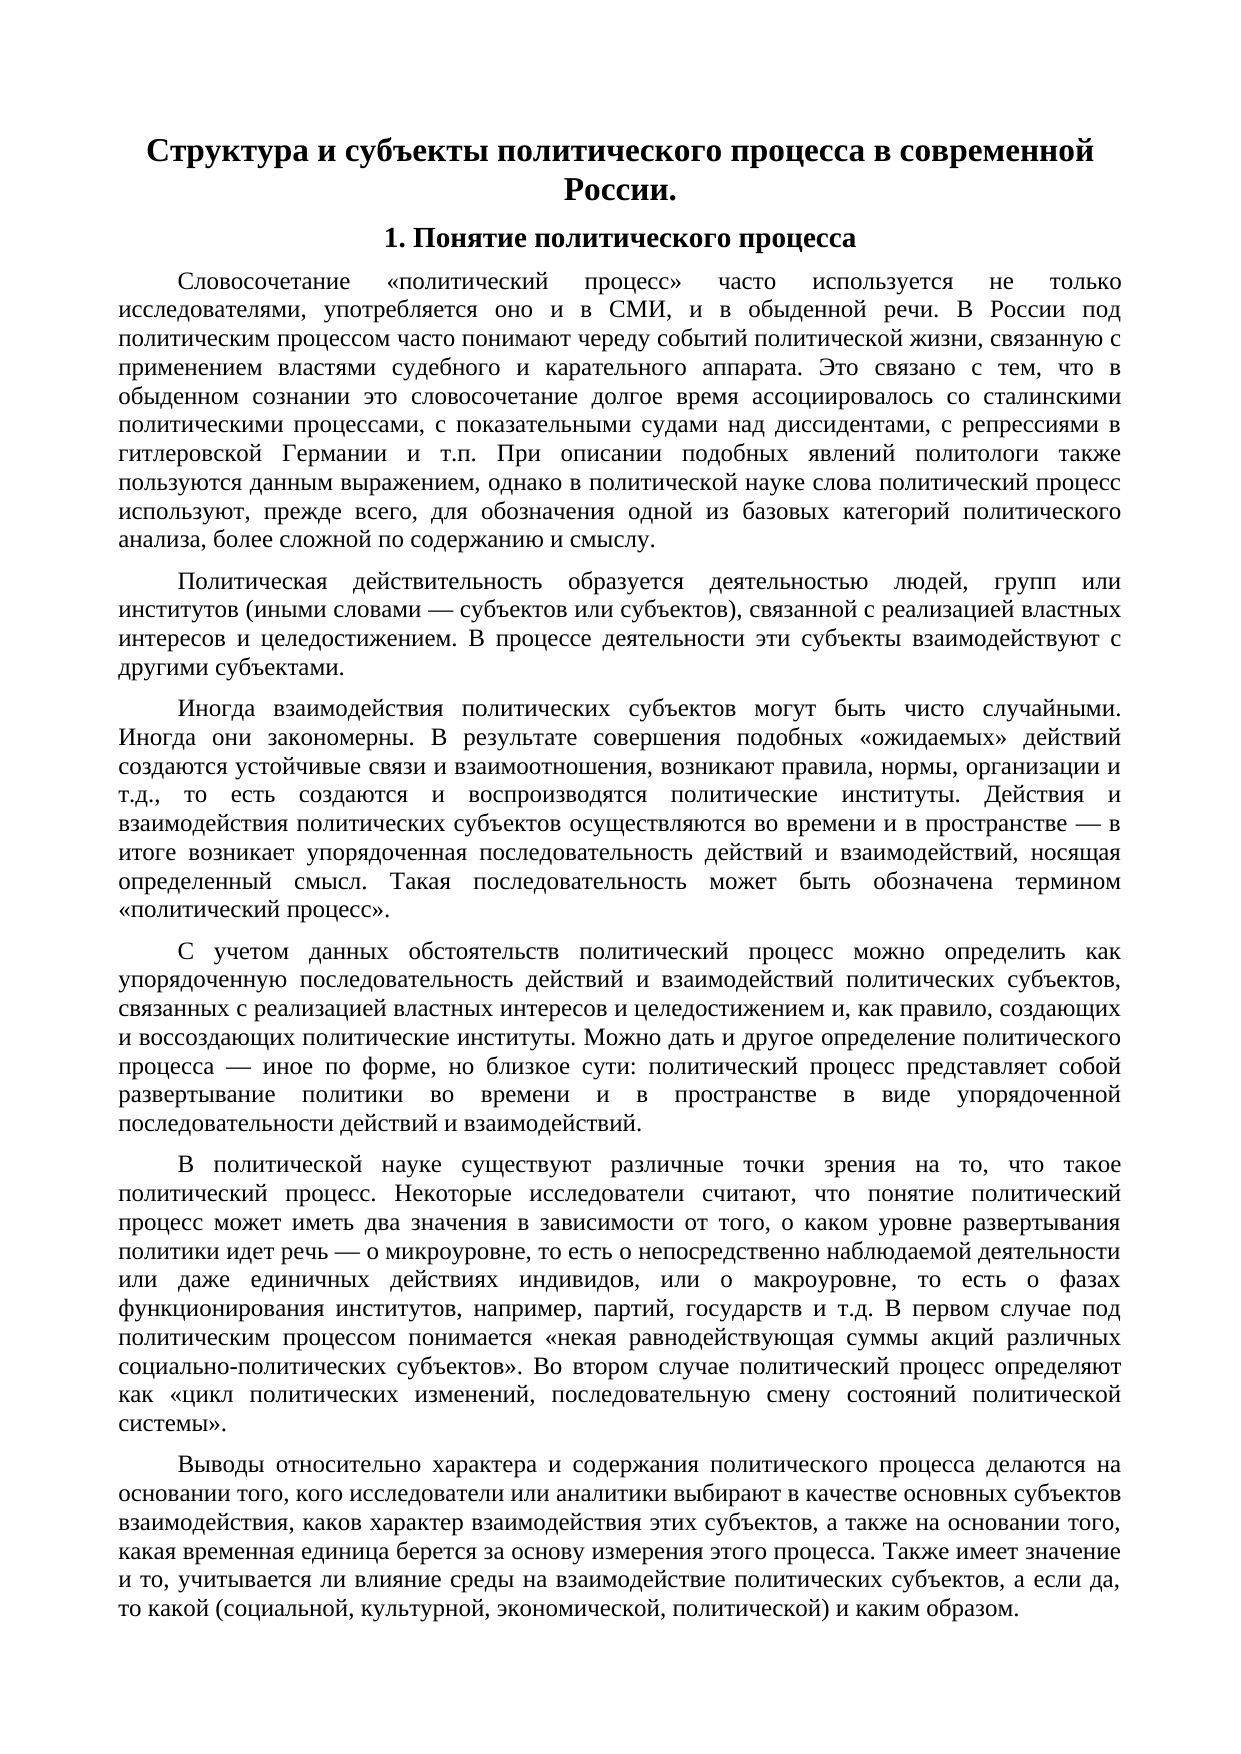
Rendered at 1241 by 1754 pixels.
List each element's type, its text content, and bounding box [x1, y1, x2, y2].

text Иногда взаимодействия политических субъектов могут быть чисто случайными. Иногда они закономерны. В результате совершения подобных «ожидаемых» действий создаются устойчивые связи и взаимоотношения, возникают правила, нормы, организации и т.д., то есть создаются и воспроизводятся политические институты. Действия и взаимодействия политических субъектов осуществляются во времени и в пространстве — в итоге возникает упорядоченная последовательность действий и взаимодействий, носящая определенный смысл. Такая последовательность может быть обозначена термином «политический процесс». [118, 693, 1122, 923]
text С учетом данных обстоятельств политический процесс можно определить как упорядоченную последовательность действий и взаимодействий политических субъектов, связанных с реализацией властных интересов и целедостижением и, как правило, создающих и воссоздающих политические институты. Можно дать и другое определение политического процесса — иное по форме, но близкое сути: политический процесс представляет собой развертывание политики во времени и в пространстве в виде упорядоченной последовательности действий и взаимодействий. [118, 936, 1122, 1137]
text Выводы относительно характера и содержания политического процесса делаются на основании того, кого исследователи или аналитики выбирают в качестве основных субъектов взаимодействия, каков характер взаимодействия этих субъектов, а также на основании того, какая временная единица берется за основу измерения этого процесса. Также имеет значение и то, учитывается ли влияние среды на взаимодействие политических субъектов, а если да, то какой (социальной, культурной, экономической, политической) и каким образом. [118, 1449, 1122, 1622]
text В политической науке существуют различные точки зрения на то, что такое политический процесс. Некоторые исследователи считают, что понятие политический процесс может иметь два значения в зависимости от того, о каком уровне развертывания политики идет речь — о микроуровне, то есть о непосредственно наблюдаемой деятельности или даже единичных действиях индивидов, или о макроуровне, то есть о фазах функционирования институтов, например, партий, государств и т.д. В первом случае под политическим процессом понимается «некая равнодействующая суммы акций различных социально-политических субъектов». Во втором случае политический процесс определяют как «цикл политических изменений, последовательную смену состояний политической системы». [118, 1149, 1122, 1437]
text Словосочетание «политический процесс» часто используется не только исследователями, употребляется оно и в СМИ, и в обыденной речи. В России под политическим процессом часто понимают череду событий политической жизни, связанную с применением властями судебного и карательного аппарата. Это связано с тем, что в обыденном сознании это словосочетание долгое время ассоциировалось со сталинскими политическими процессами, с показательными судами над диссидентами, с репрессиями в гитлеровской Германии и т.п. При описании подобных явлений политологи также пользуются данным выражением, однако в политической науке слова политический процесс используют, прежде всего, для обозначения одной из базовых категорий политического анализа, более сложной по содержанию и смыслу. [118, 266, 1122, 553]
text Политическая действительность образуется деятельностью людей, групп или институтов (иными словами — субъектов или субъектов), связанной с реализацией властных интересов и целедостижением. В процессе деятельности эти субъекты взаимодействуют с другими субъектами. [118, 566, 1122, 681]
text 1. Понятие политического процесса [118, 220, 1122, 253]
text Структура и субъекты политического процесса в современной России. [118, 131, 1122, 207]
